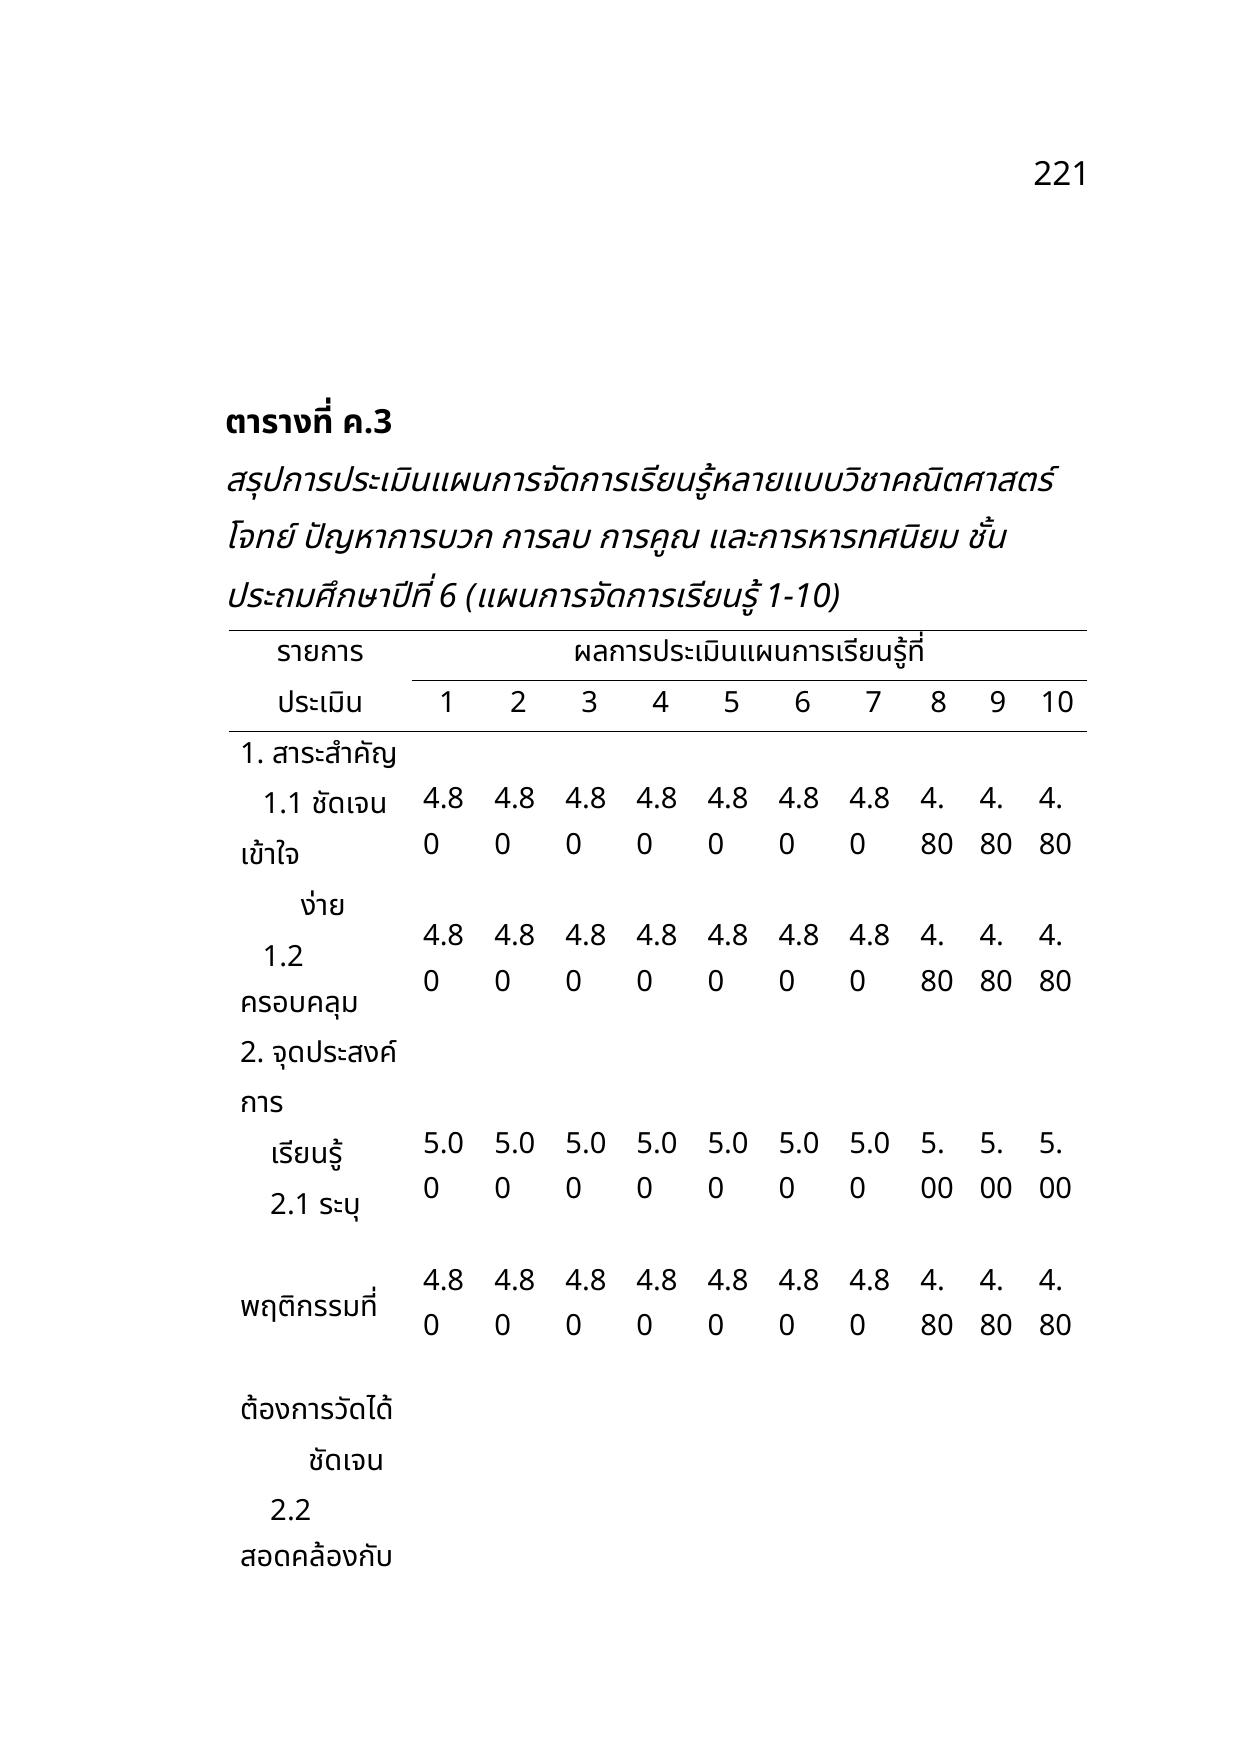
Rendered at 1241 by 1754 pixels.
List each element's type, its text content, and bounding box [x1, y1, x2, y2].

table_cell 4.80 4.80 [1027, 732, 1087, 1031]
table_cell 4.80 4.80 [968, 732, 1027, 1031]
text สรุปการประเมินแผนการจัดการเรียนรู้หลายแบบวิชาคณิตศาสตร์ โจทย์ ปัญหาการบวก การลบ การคูณ และการหารทศนิยม ชั้นประถมศึกษาปีที่ 6 (แผนการจัดการเรียนรู้ 1-10) [225, 456, 1090, 622]
table_cell 3 [554, 681, 625, 731]
table_cell 7 [838, 681, 909, 731]
table_cell 8 [909, 681, 968, 731]
table_cell 6 [767, 681, 838, 731]
table_cell 5.00 4.80 [968, 1031, 1027, 1586]
table_cell 1 [412, 681, 483, 731]
table_cell 5.00 4.80 [483, 1031, 554, 1586]
table_cell 10 [1027, 681, 1087, 731]
table_cell 2 [483, 681, 554, 731]
text ตารางที่ ค.3 [225, 397, 1090, 448]
table_cell 4 [625, 681, 696, 731]
table_cell 5.00 4.80 [767, 1031, 838, 1586]
table_cell 4.80 4.80 [838, 732, 909, 1031]
table_cell 1. สาระสำคัญ 1.1 ชัดเจนเข้าใจ ง่าย 1.2 ครอบคลุม [229, 732, 412, 1031]
table_cell 4.80 4.80 [554, 732, 625, 1031]
table_cell 5.00 4.80 [625, 1031, 696, 1586]
table_cell 5.00 4.80 [554, 1031, 625, 1586]
table_cell 4.80 4.80 [767, 732, 838, 1031]
table_cell 5.00 4.80 [1027, 1031, 1087, 1586]
table_cell 5.00 4.80 [412, 1031, 483, 1586]
table_cell 4.80 4.80 [412, 732, 483, 1031]
table_cell 9 [968, 681, 1027, 731]
table_cell 5.00 4.80 [696, 1031, 767, 1586]
table_cell 4.80 4.80 [696, 732, 767, 1031]
table_cell 5.00 4.80 [909, 1031, 968, 1586]
table_cell 4.80 4.80 [625, 732, 696, 1031]
table_header ผลการประเมินแผนการเรียนรู้ที่ [412, 631, 1087, 680]
table_cell 5 [696, 681, 767, 731]
table_cell 4.80 4.80 [483, 732, 554, 1031]
table_cell 5.00 4.80 [838, 1031, 909, 1586]
table_cell 2. จุดประสงค์การ เรียนรู้ 2.1 ระบุ พฤติกรรมที่ ต้องการวัดได้ ชัดเจน 2.2 สอดคล้องกับ ตัวชี้วัด [229, 1031, 412, 1586]
table_header รายการประเมิน [229, 631, 412, 731]
table_cell 4.80 4.80 [909, 732, 968, 1031]
